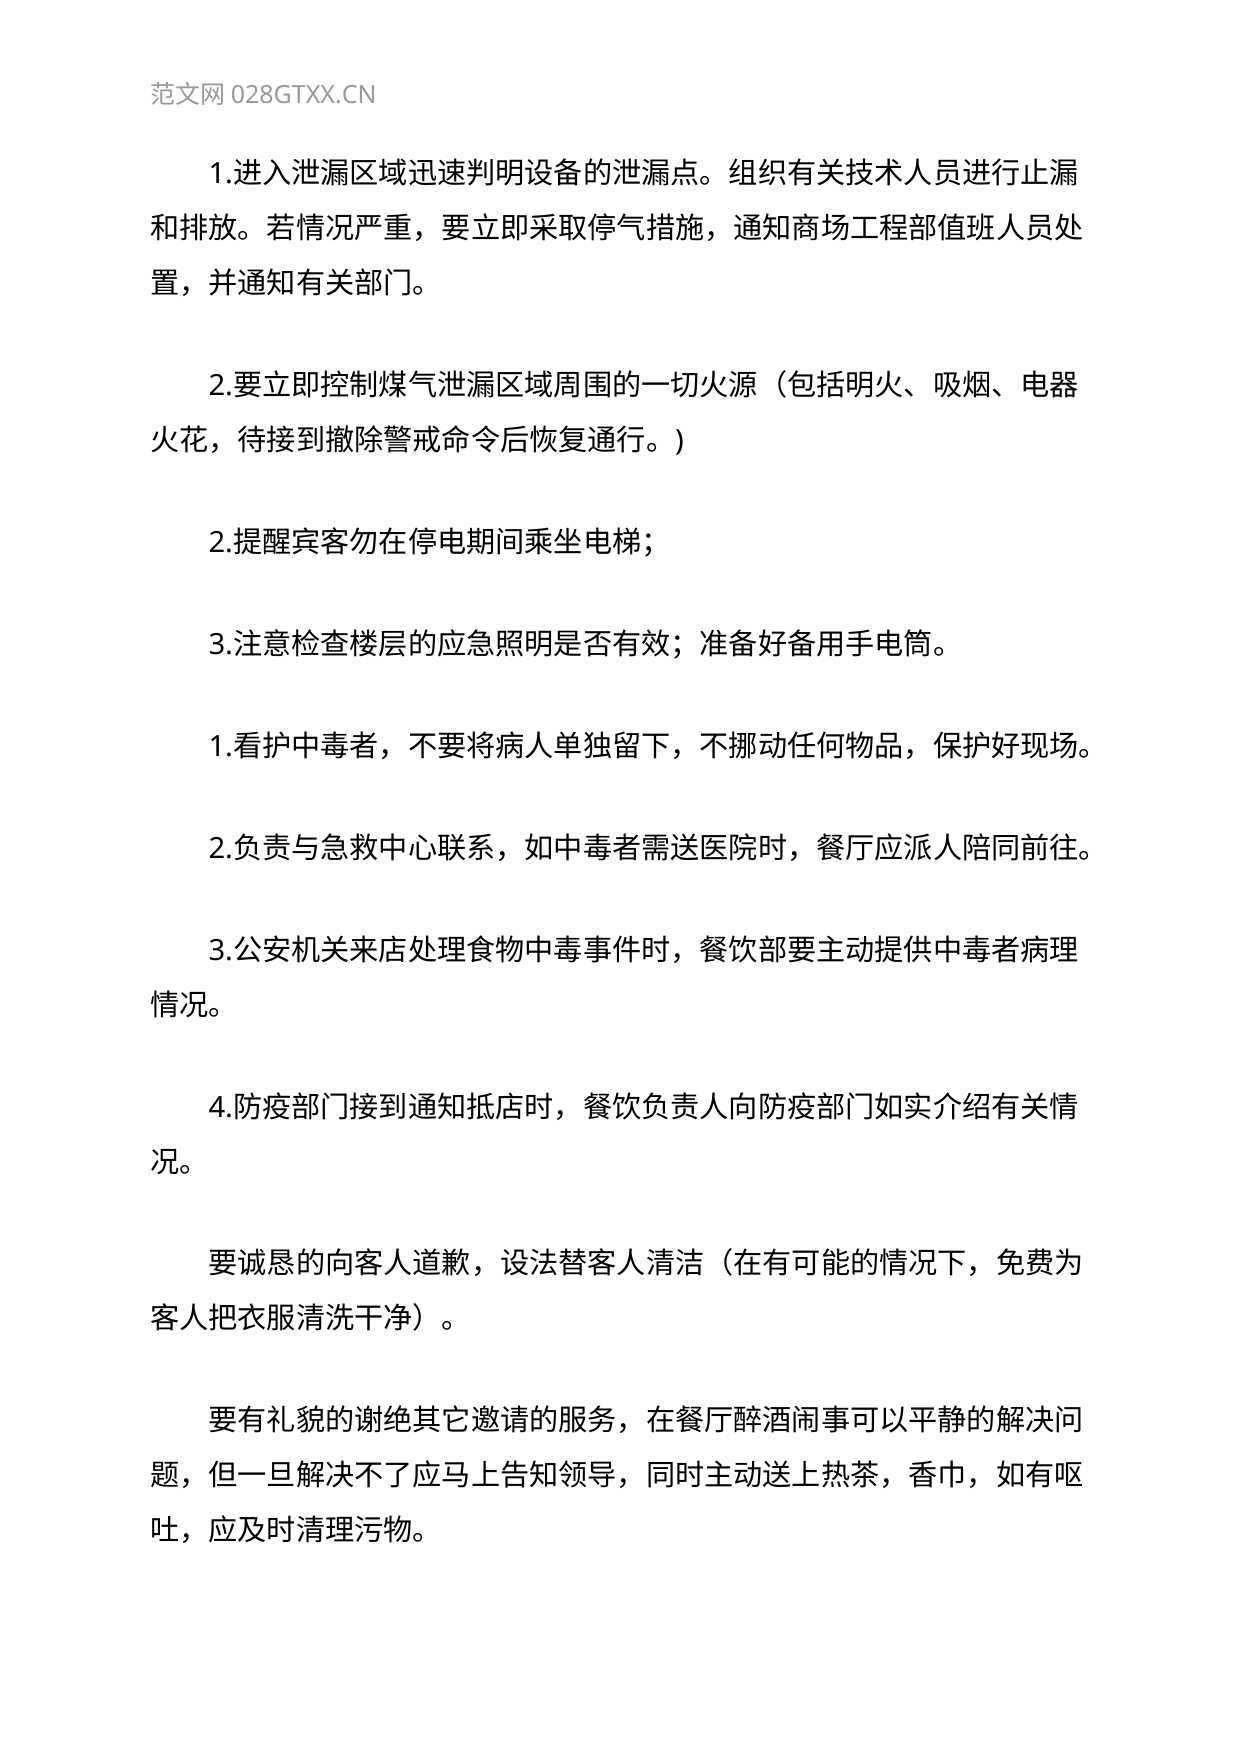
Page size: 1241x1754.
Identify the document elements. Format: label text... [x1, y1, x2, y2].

text 1.进入泄漏区域迅速判明设备的泄漏点。组织有关技术人员进行止漏和排放。若情况严重，要立即采取停气措施，通知商场工程部值班人员处置，并通知有关部门。 [150, 150, 1090, 302]
text 4.防疫部门接到通知抵店时，餐饮负责人向防疫部门如实介绍有关情况。 [150, 1083, 1090, 1181]
text 2.提醒宾客勿在停电期间乘坐电梯； [150, 519, 1090, 561]
text 3.公安机关来店处理食物中毒事件时，餐饮部要主动提供中毒者病理情况。 [150, 927, 1090, 1024]
text 3.注意检查楼层的应急照明是否有效；准备好备用手电筒。 [150, 621, 1090, 663]
text 1.看护中毒者，不要将病人单独留下，不挪动任何物品，保护好现场。 [150, 723, 1090, 765]
text 2.要立即控制煤气泄漏区域周围的一切火源（包括明火、吸烟、电器火花，待接到撤除警戒命令后恢复通行。) [150, 362, 1090, 459]
text 2.负责与急救中心联系，如中毒者需送医院时，餐厅应派人陪同前往。 [150, 824, 1090, 867]
text 要诚恳的向客人道歉，设法替客人清洁（在有可能的情况下，免费为客人把衣服清洗干净）。 [150, 1240, 1090, 1337]
text 要有礼貌的谢绝其它邀请的服务，在餐厅醉酒闹事可以平静的解决问题，但一旦解决不了应马上告知领导，同时主动送上热茶，香巾，如有呕吐，应及时清理污物。 [150, 1397, 1090, 1549]
